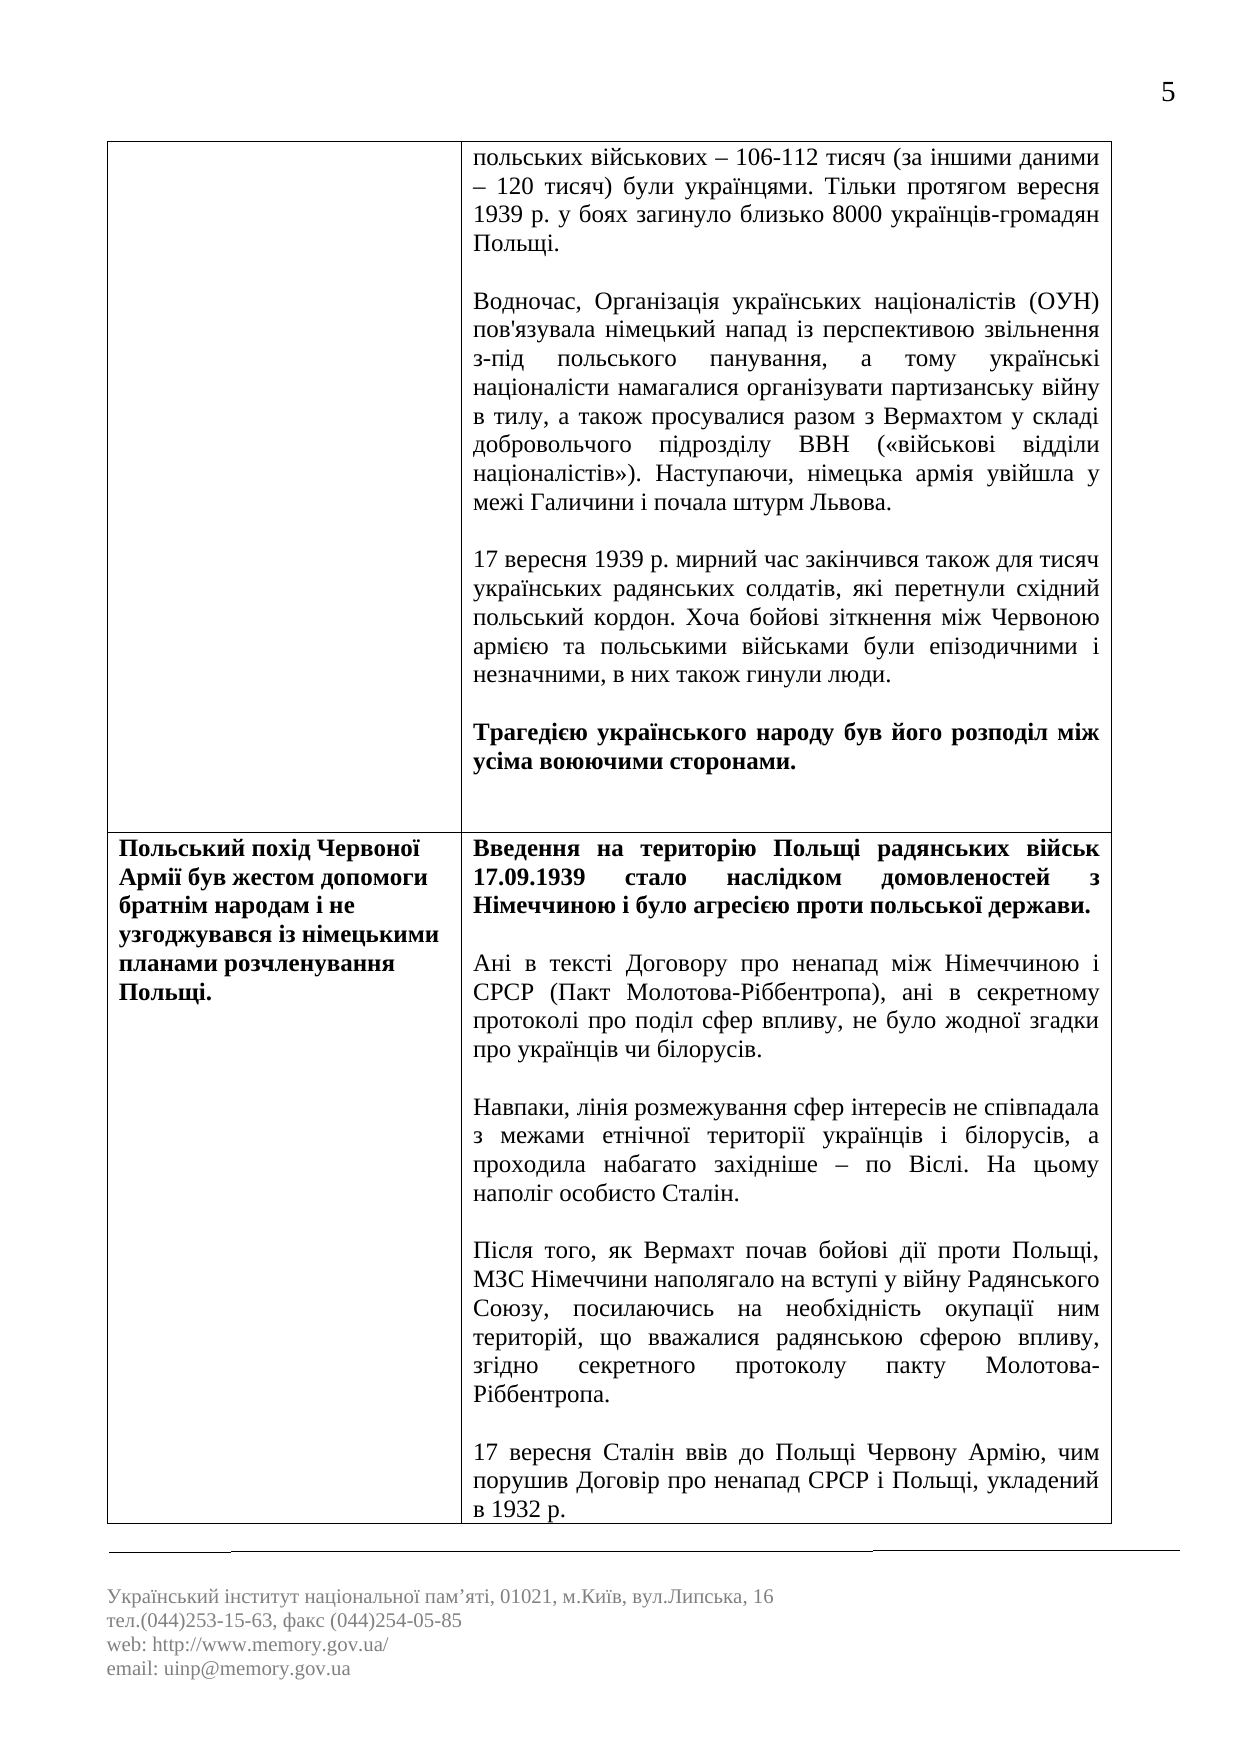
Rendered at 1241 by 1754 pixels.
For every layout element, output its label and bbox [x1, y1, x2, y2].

table_cell [462, 833, 1111, 1523]
table_cell [108, 833, 461, 1523]
table_cell [462, 142, 1111, 832]
table_cell [108, 142, 461, 832]
